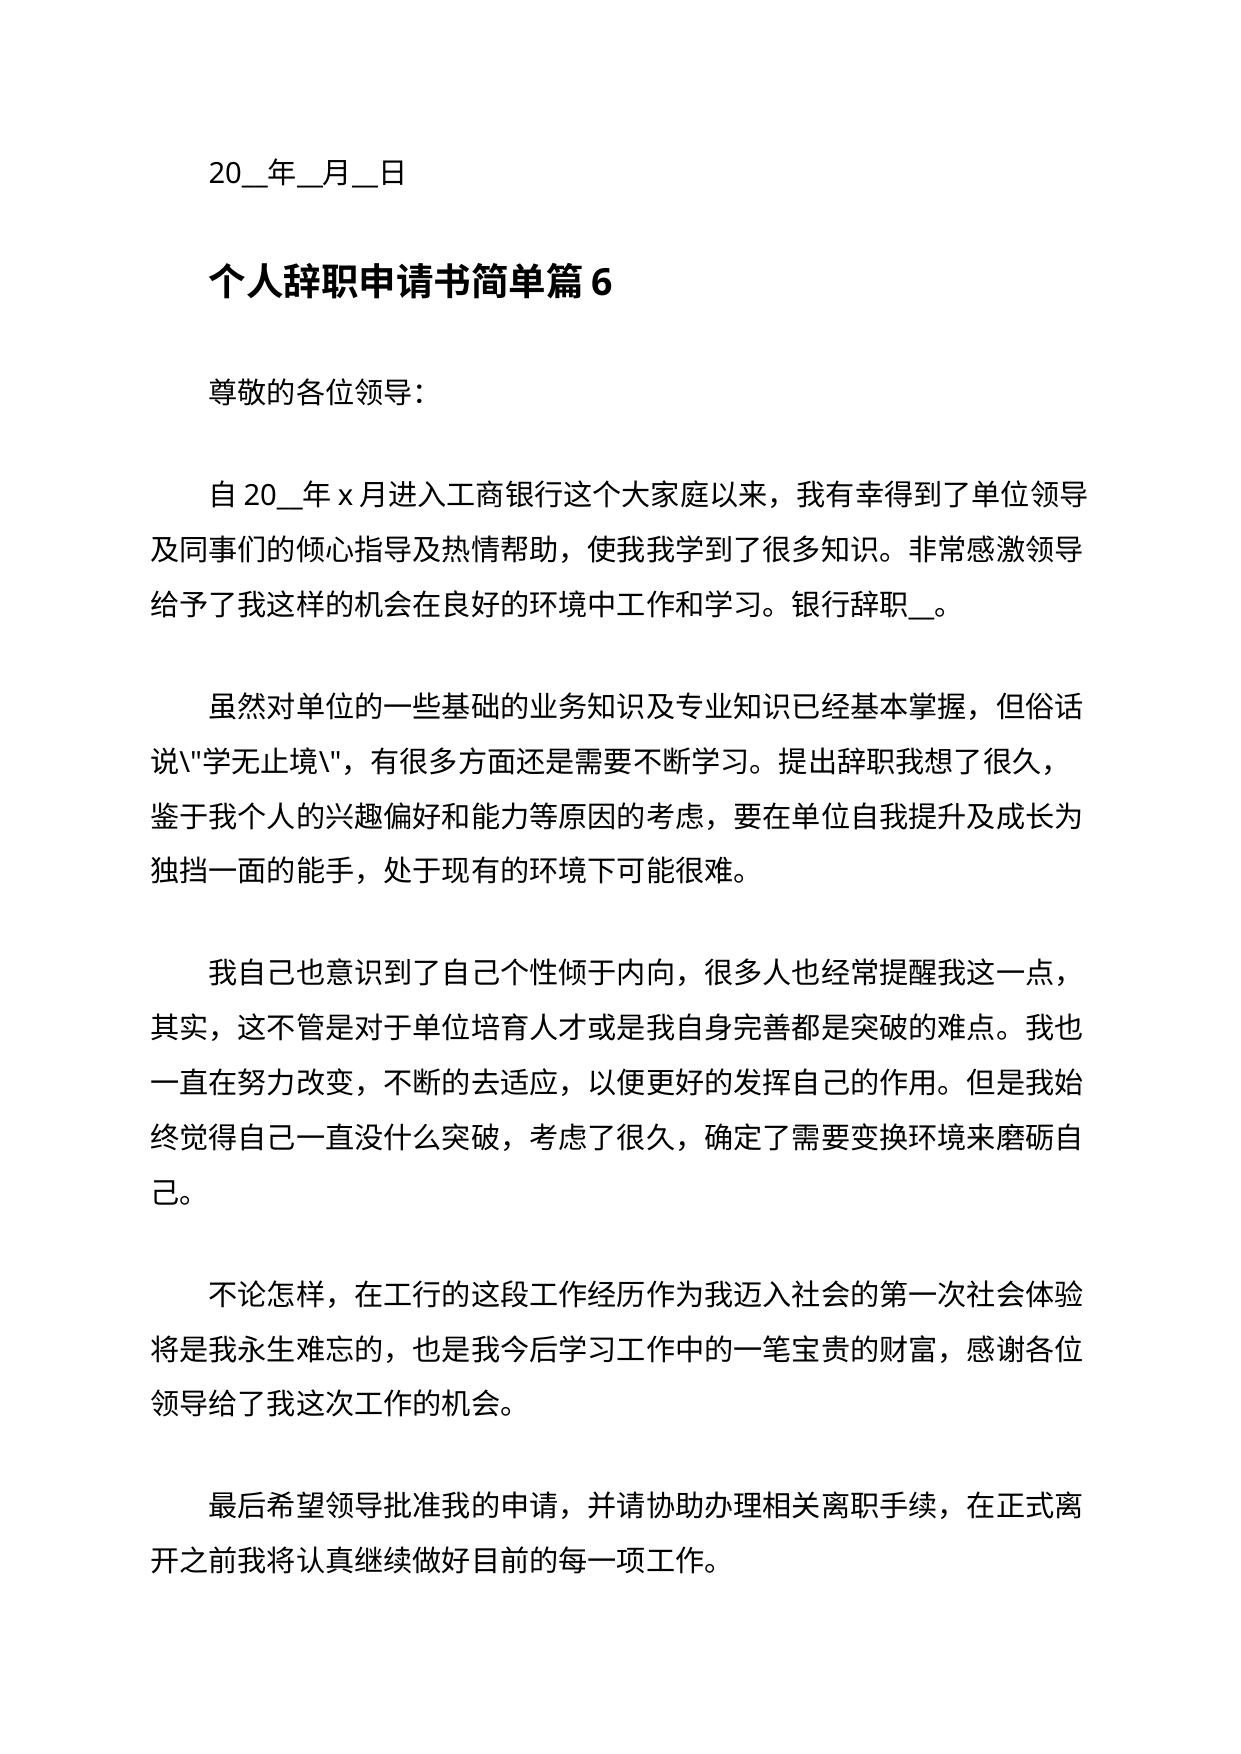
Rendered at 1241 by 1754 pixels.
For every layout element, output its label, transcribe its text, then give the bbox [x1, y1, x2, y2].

text 20__年__月__日 [150, 150, 1090, 192]
text 个人辞职申请书简单篇6 [150, 252, 1090, 306]
text 虽然对单位的一些基础的业务知识及专业知识已经基本掌握，但俗话说\"学无止境\"，有很多方面还是需要不断学习。提出辞职我想了很久，鉴于我个人的兴趣偏好和能力等原因的考虑，要在单位自我提升及成长为独挡一面的能手，处于现有的环境下可能很难。 [150, 683, 1090, 890]
text 尊敬的各位领导： [150, 369, 1090, 412]
text 自20__年x月进入工商银行这个大家庭以来，我有幸得到了单位领导及同事们的倾心指导及热情帮助，使我我学到了很多知识。非常感激领导给予了我这样的机会在良好的环境中工作和学习。银行辞职__。 [150, 471, 1090, 624]
text 我自己也意识到了自己个性倾于内向，很多人也经常提醒我这一点，其实，这不管是对于单位培育人才或是我自身完善都是突破的难点。我也一直在努力改变，不断的去适应，以便更好的发挥自己的作用。但是我始终觉得自己一直没什么突破，考虑了很久，确定了需要变换环境来磨砺自己。 [150, 950, 1090, 1212]
text 不论怎样，在工行的这段工作经历作为我迈入社会的第一次社会体验将是我永生难忘的，也是我今后学习工作中的一笔宝贵的财富，感谢各位领导给了我这次工作的机会。 [150, 1271, 1090, 1423]
text 最后希望领导批准我的申请，并请协助办理相关离职手续，在正式离开之前我将认真继续做好目前的每一项工作。 [150, 1483, 1090, 1580]
